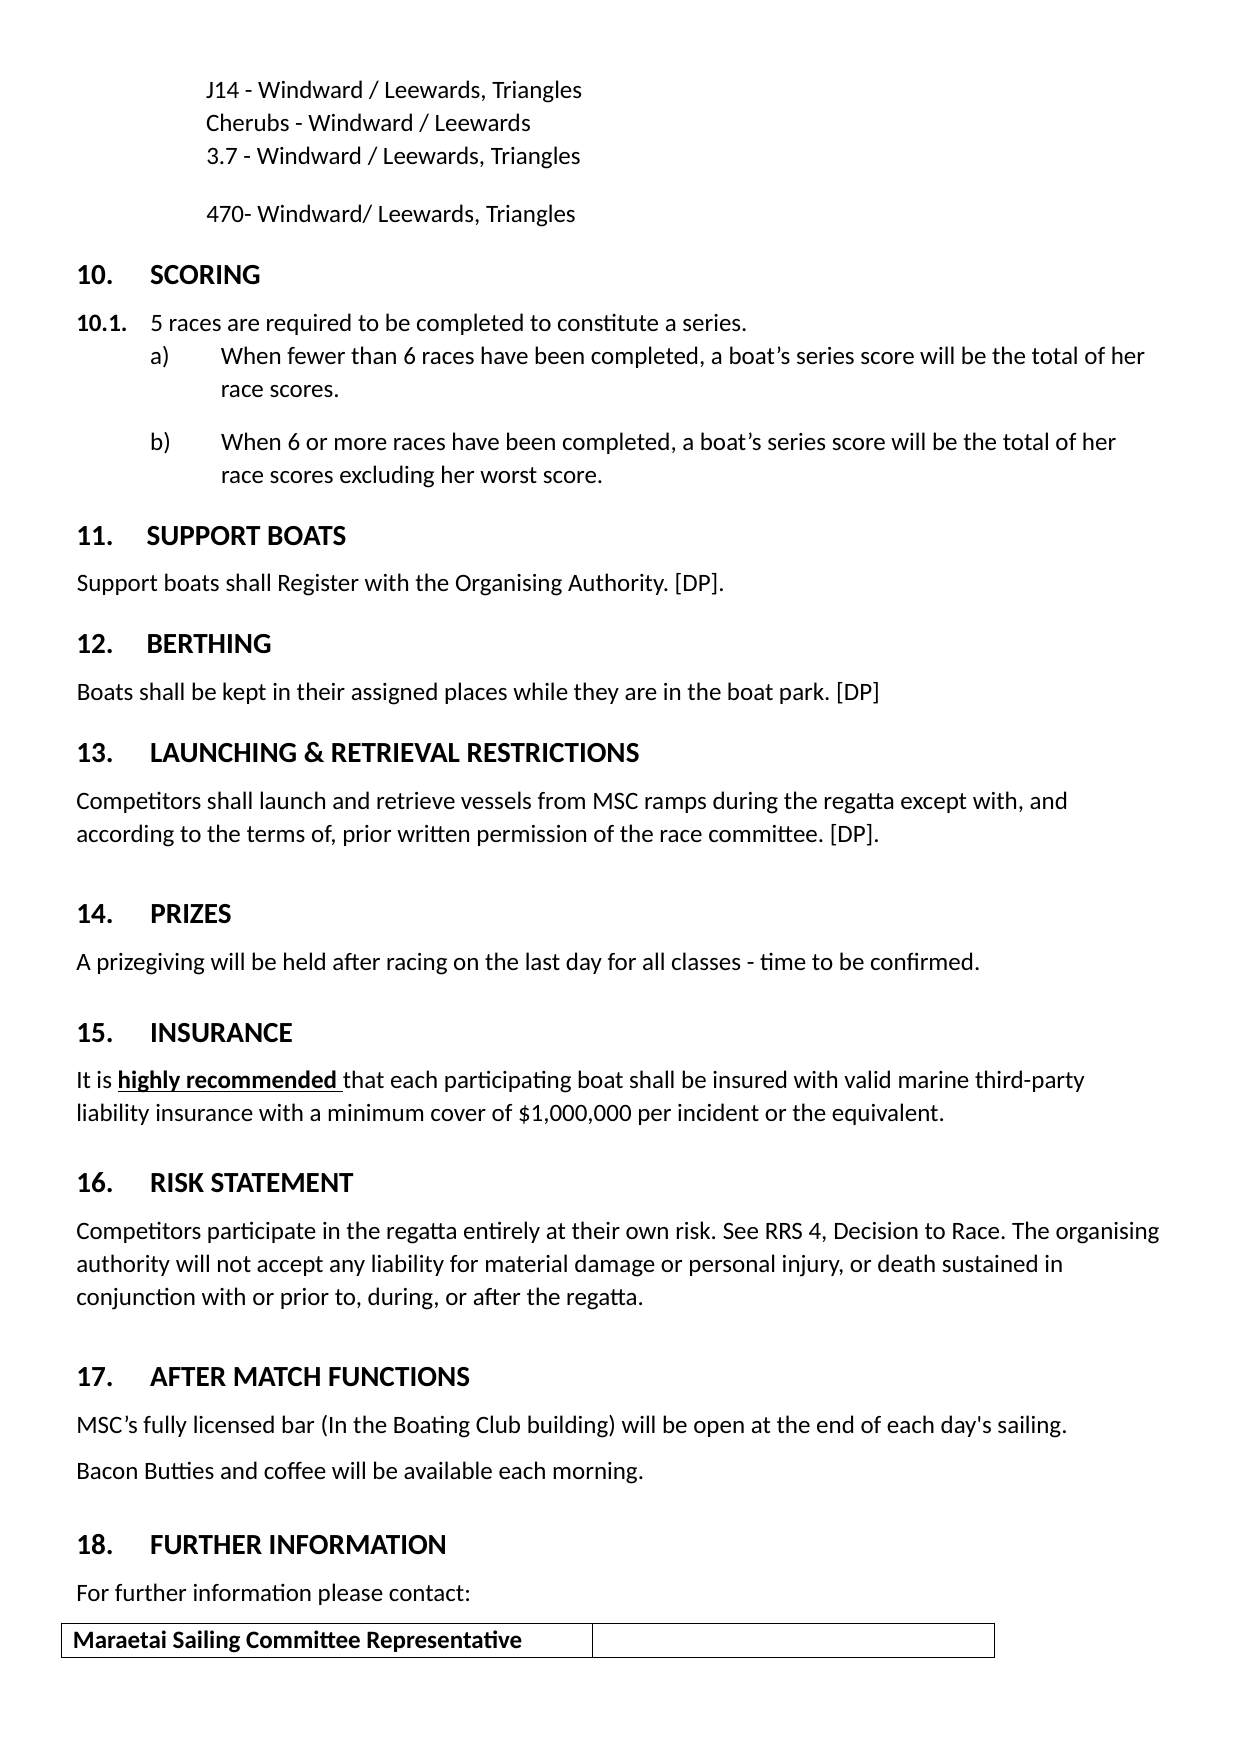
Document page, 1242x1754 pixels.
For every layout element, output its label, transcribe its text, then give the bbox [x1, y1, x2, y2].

list BERTHING [76, 626, 1165, 661]
text Support boats shall Register with the Organising Authority. [DP]. [77, 568, 1164, 598]
subtitle 17. AFTER MATCH FUNCTIONS [17, 1358, 1165, 1394]
text 470- Windward/ Leewards, Triangles [147, 198, 1164, 229]
text Bacon Butties and coffee will be available each morning. [76, 1455, 1164, 1485]
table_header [62, 1624, 592, 1657]
subtitle 16. RISK STATEMENT [17, 1164, 1165, 1200]
subtitle 10. SCORING [17, 256, 1165, 292]
text Competitors participate in the regatta entirely at their own risk. See RRS 4, Decision to Race. The organising authority will not accept any liability for material damage or personal injury, or death sustained in conjunction with or prior to, during, or after the regatta. [76, 1215, 1164, 1312]
text 10.1. 5 races are required to be completed to constitute a series. [17, 307, 1165, 338]
subtitle 14. PRIZES [17, 895, 1165, 931]
list SUPPORT BOATS [76, 517, 1165, 552]
text For further information please contact: [76, 1577, 1164, 1608]
subtitle 18. FURTHER INFORMATION [17, 1526, 1165, 1562]
text Competitors shall launch and retrieve vessels from MSC ramps during the regatta except with, and according to the terms of, prior written permission of the race committee. [DP]. [76, 785, 1164, 849]
text A prizegiving will be held after racing on the last day for all classes - time to be confirmed. [76, 946, 1164, 977]
text 3.7 - Windward / Leewards, Triangles [147, 140, 1164, 171]
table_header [593, 1624, 994, 1657]
subtitle 13. LAUNCHING & RETRIEVAL RESTRICTIONS [17, 734, 1165, 770]
text J14 - Windward / Leewards, Triangles [147, 74, 1164, 104]
subtitle 15. INSURANCE [17, 1014, 1165, 1049]
text Cherubs - Windward / Leewards [147, 107, 1164, 138]
text Boats shall be kept in their assigned places while they are in the boat park. [DP] [77, 676, 1164, 707]
list When 6 or more races have been completed, a boat’s series score will be the total of her race scores excluding her worst score. [150, 426, 1164, 489]
text MSC’s fully licensed bar (In the Boating Club building) will be open at the end of each day's sailing. [76, 1409, 1164, 1440]
text It is highly recommended that each participating boat shall be insured with valid marine third-party liability insurance with a minimum cover of $1,000,000 per incident or the equivalent. [76, 1064, 1164, 1128]
list When fewer than 6 races have been completed, a boat’s series score will be the total of her race scores. [150, 340, 1164, 404]
